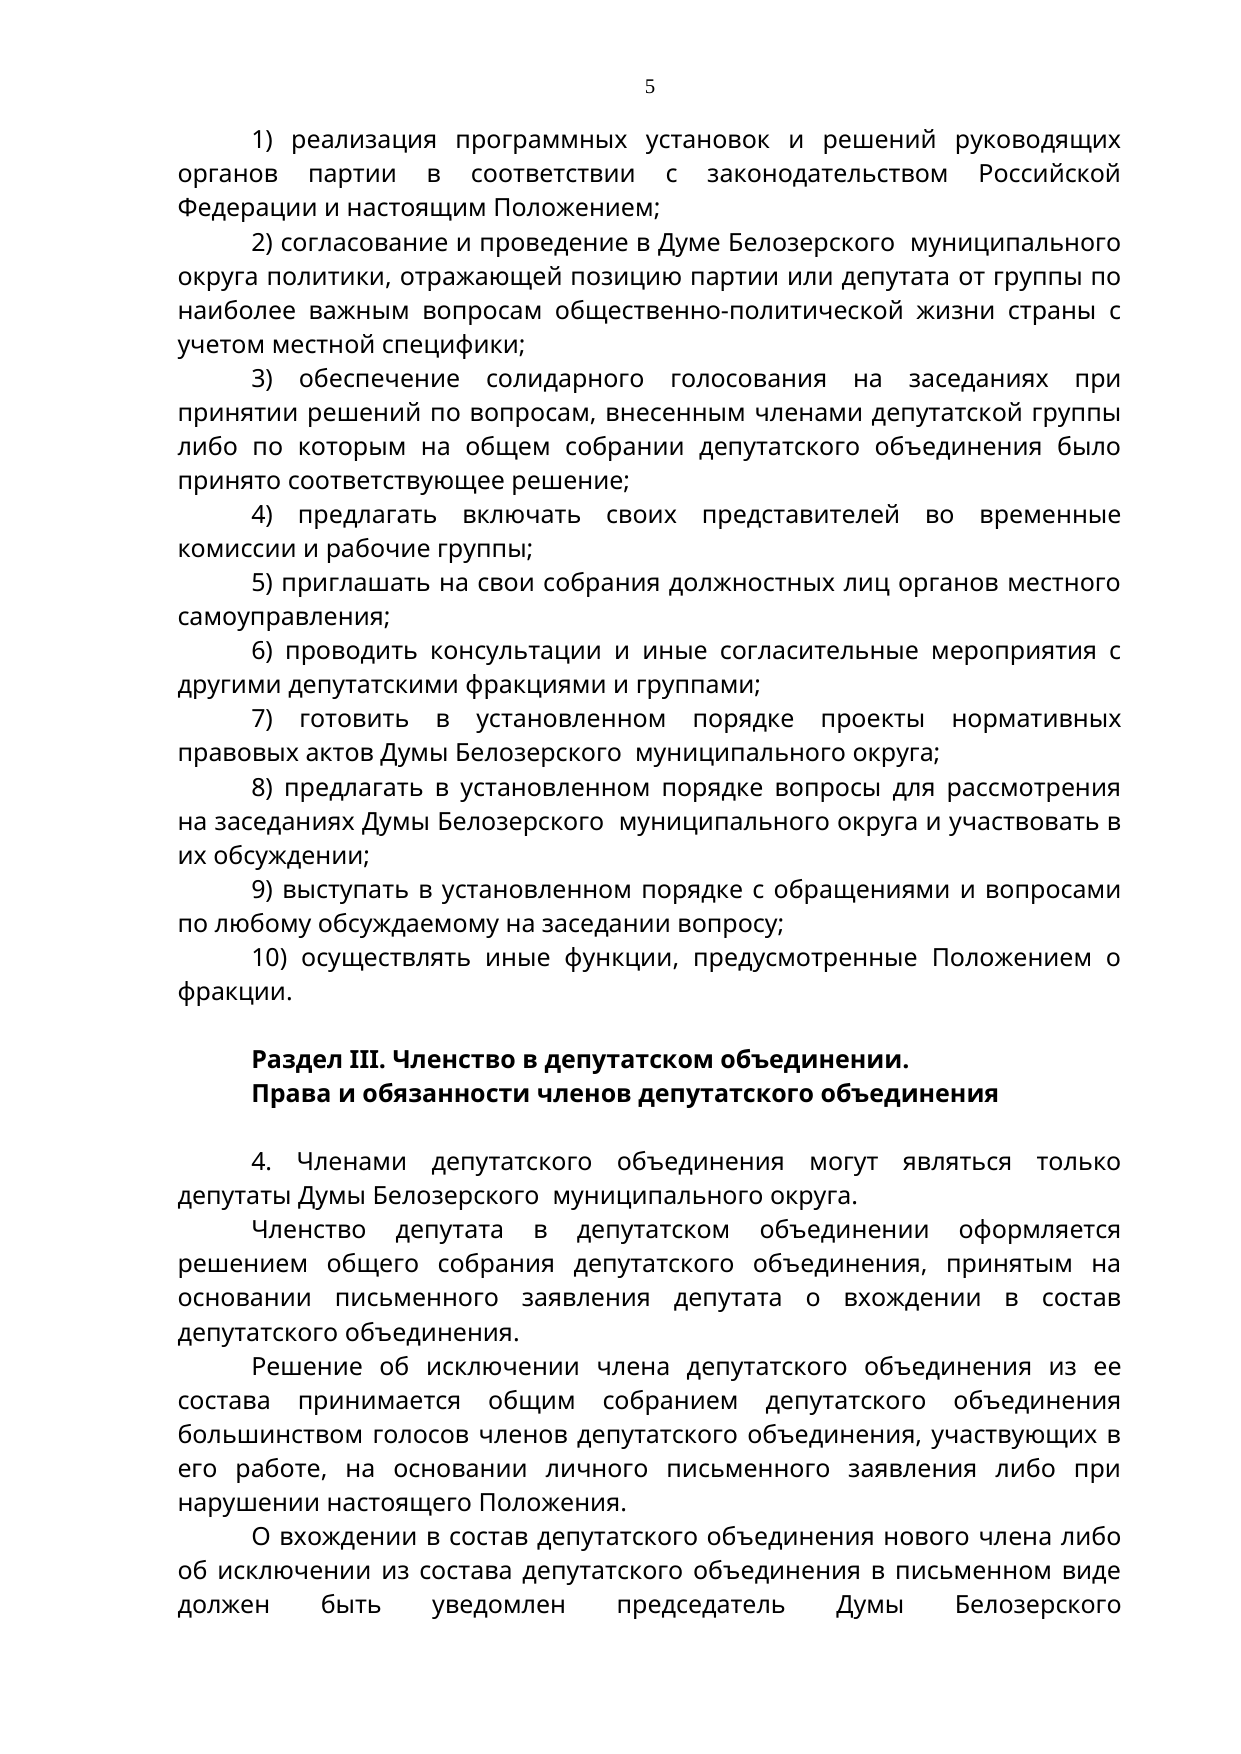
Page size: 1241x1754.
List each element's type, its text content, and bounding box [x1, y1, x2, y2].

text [177, 1518, 1122, 1621]
text Права и обязанности членов депутатского объединения [177, 1076, 1122, 1110]
text 1) реализация программных установок и решений руководящих органов партии в соответствии с законодательством Российской Федерации и настоящим Положением; [177, 122, 1122, 224]
text 2) согласование и проведение в Думе Белозерского муниципального округа политики, отражающей позицию партии или депутата от группы по наиболее важным вопросам общественно-политической жизни страны с учетом местной специфики; [177, 224, 1122, 360]
text 10) осуществлять иные функции, предусмотренные Положением о фракции. [177, 939, 1122, 1008]
text 8) предлагать в установленном порядке вопросы для рассмотрения на заседаниях Думы Белозерского муниципального округа и участвовать в их обсуждении; [177, 769, 1122, 871]
text 6) проводить консультации и иные согласительные мероприятия с другими депутатскими фракциями и группами; [177, 633, 1122, 701]
text 9) выступать в установленном порядке с обращениями и вопросами по любому обсуждаемому на заседании вопросу; [177, 871, 1122, 939]
text 7) готовить в установленном порядке проекты нормативных правовых актов Думы Белозерского муниципального округа; [177, 701, 1122, 769]
text Решение об исключении члена депутатского объединения из ее состава принимается общим собранием депутатского объединения большинством голосов членов депутатского объединения, участвующих в его работе, на основании личного письменного заявления либо при нарушении настоящего Положения. [177, 1348, 1122, 1518]
text Раздел III. Членство в депутатском объединении. [177, 1042, 1122, 1076]
text Членство депутата в депутатском объединении оформляется решением общего собрания депутатского объединения, принятым на основании письменного заявления депутата о вхождении в состав депутатского объединения. [177, 1212, 1122, 1348]
text 4) предлагать включать своих представителей во временные комиссии и рабочие группы; [177, 497, 1122, 565]
text 5) приглашать на свои собрания должностных лиц органов местного самоуправления; [177, 565, 1122, 633]
text 4. Членами депутатского объединения могут являться только депутаты Думы Белозерского муниципального округа. [177, 1144, 1122, 1212]
text 3) обеспечение солидарного голосования на заседаниях при принятии решений по вопросам, внесенным членами депутатской группы либо по которым на общем собрании депутатского объединения было принято соответствующее решение; [177, 360, 1122, 497]
